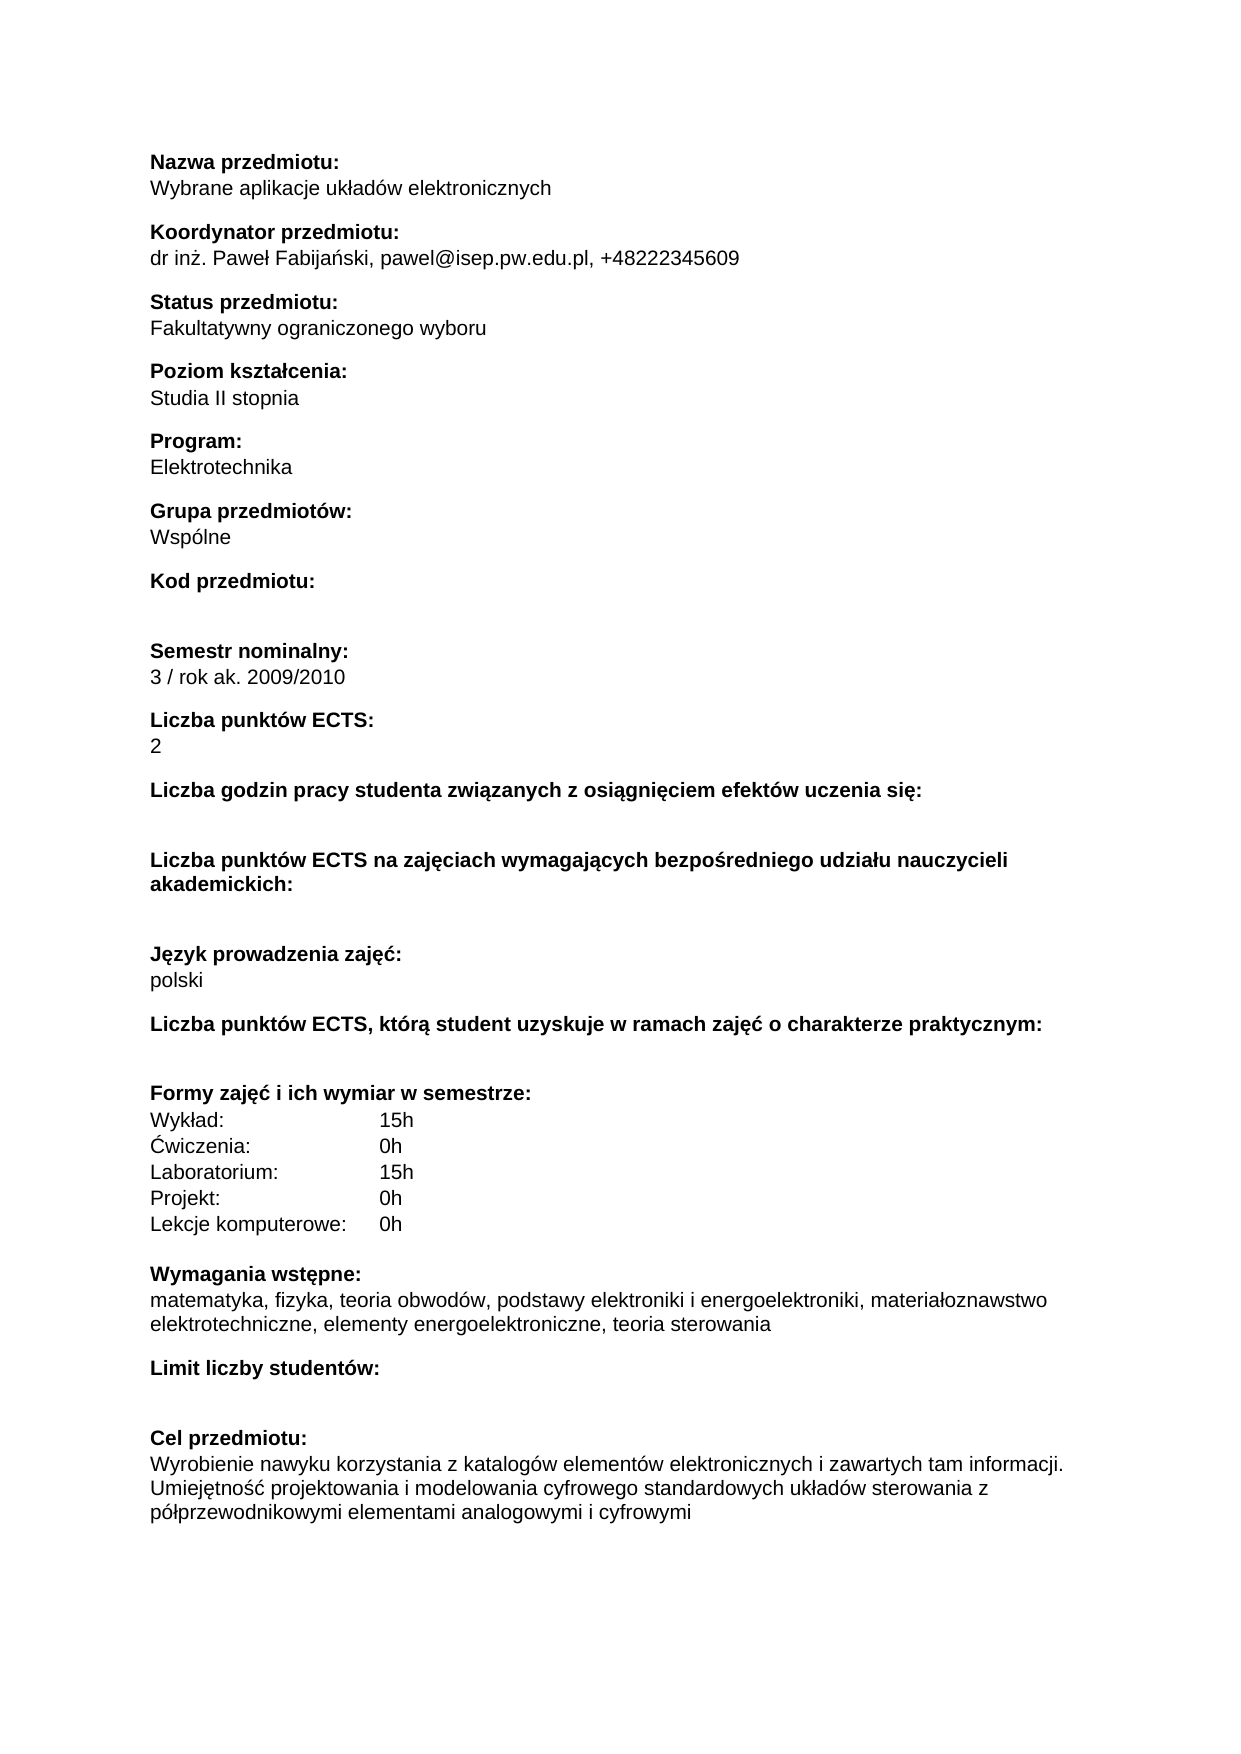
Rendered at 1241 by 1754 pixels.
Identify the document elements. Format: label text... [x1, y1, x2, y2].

text Liczba godzin pracy studenta związanych z osiągnięciem efektów uczenia się: [150, 778, 1090, 802]
text Wymagania wstępne: [150, 1262, 1090, 1286]
text Semestr nominalny: [150, 638, 1090, 662]
text dr inż. Paweł Fabijański, pawel@isep.pw.edu.pl, +48222345609 [150, 246, 1090, 270]
table_cell Ćwiczenia: [140, 1134, 367, 1158]
table_cell Laboratorium: [140, 1160, 367, 1184]
text 2 [150, 734, 1090, 758]
text Kod przedmiotu: [150, 569, 1090, 593]
table_cell 15h [369, 1158, 597, 1184]
text Język prowadzenia zajęć: [150, 942, 1090, 966]
text Elektrotechnika [150, 455, 1090, 479]
text Liczba punktów ECTS: [150, 708, 1090, 732]
table_cell 0h [369, 1210, 597, 1236]
table_cell Lekcje komputerowe: [140, 1212, 367, 1236]
text Studia II stopnia [150, 385, 1090, 409]
text Wyrobienie nawyku korzystania z katalogów elementów elektronicznych i zawartych tam informacji. Umiejętność projektowania i modelowania cyfrowego standardowych układów sterowania z półprzewodnikowymi elementami analogowymi i cyfrowymi [150, 1452, 1090, 1523]
text Limit liczby studentów: [150, 1356, 1090, 1380]
text Wybrane aplikacje układów elektronicznych [150, 176, 1090, 200]
text Grupa przedmiotów: [150, 499, 1090, 523]
text Nazwa przedmiotu: [150, 150, 1090, 174]
text Liczba punktów ECTS na zajęciach wymagających bezpośredniego udziału nauczycieli akademickich: [150, 848, 1090, 896]
text Liczba punktów ECTS, którą student uzyskuje w ramach zajęć o charakterze praktycznym: [150, 1011, 1090, 1035]
text Formy zajęć i ich wymiar w semestrze: [150, 1081, 1090, 1105]
table_cell Projekt: [140, 1186, 367, 1210]
text Poziom kształcenia: [150, 359, 1090, 383]
table_header Wykład: [140, 1108, 367, 1132]
text Status przedmiotu: [150, 289, 1090, 313]
text Program: [150, 429, 1090, 453]
text Cel przedmiotu: [150, 1426, 1090, 1449]
text Koordynator przedmiotu: [150, 220, 1090, 244]
text matematyka, fizyka, teoria obwodów, podstawy elektroniki i energoelektroniki, materiałoznawstwo elektrotechniczne, elementy energoelektroniczne, teoria sterowania [150, 1288, 1090, 1336]
table_cell 0h [369, 1184, 597, 1210]
text polski [150, 968, 1090, 992]
table_header 15h [369, 1108, 597, 1132]
text 3 / rok ak. 2009/2010 [150, 664, 1090, 688]
table_cell 0h [369, 1132, 597, 1158]
text Wspólne [150, 525, 1090, 549]
text Fakultatywny ograniczonego wyboru [150, 316, 1090, 339]
